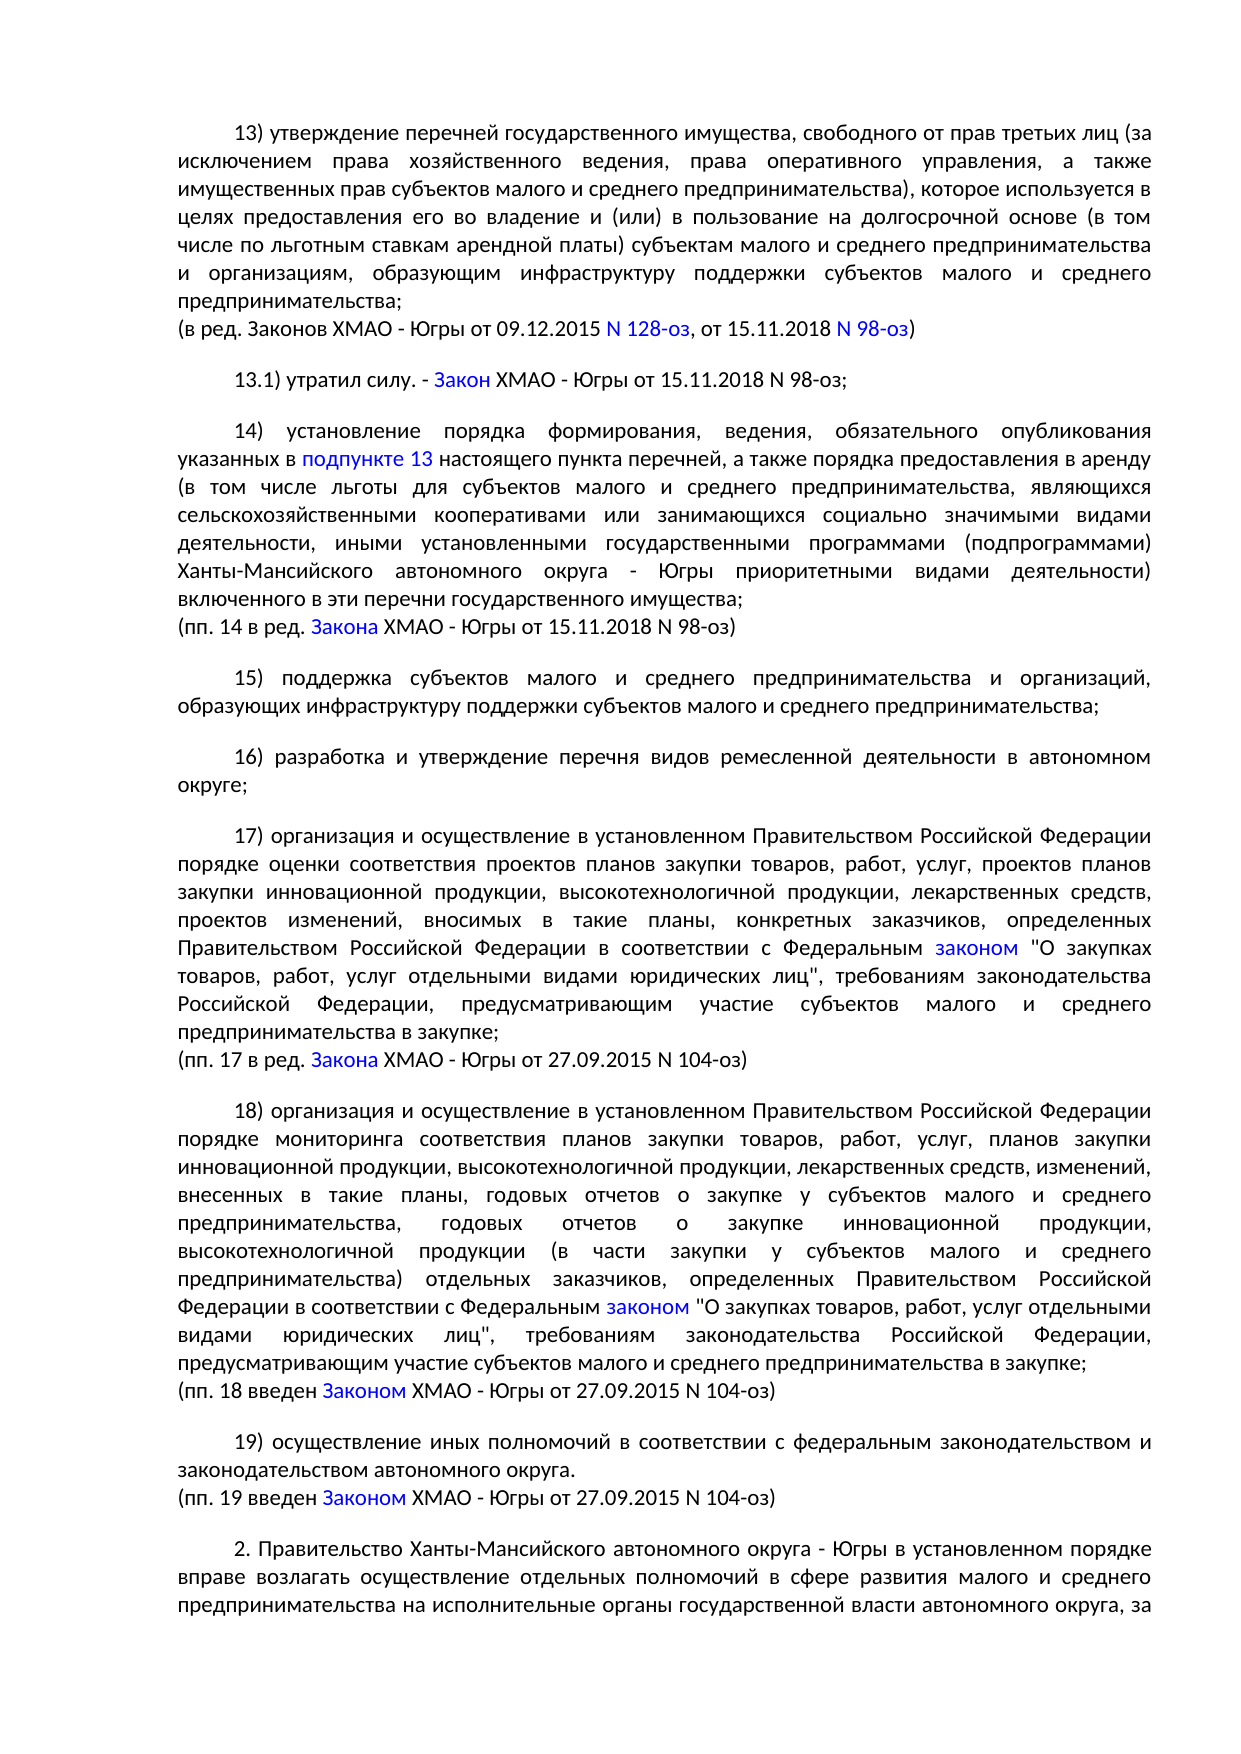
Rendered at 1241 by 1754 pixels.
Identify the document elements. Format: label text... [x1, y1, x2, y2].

text (пп. 19 введен Законом ХМАО - Югры от 27.09.2015 N 104-оз) [177, 1483, 1152, 1511]
text 18) организация и осуществление в установленном Правительством Российской Федерации порядке мониторинга соответствия планов закупки товаров, работ, услуг, планов закупки инновационной продукции, высокотехнологичной продукции, лекарственных средств, изменений, внесенных в такие планы, годовых отчетов о закупке у субъектов малого и среднего предпринимательства, годовых отчетов о закупке инновационной продукции, высокотехнологичной продукции (в части закупки у субъектов малого и среднего предпринимательства) отдельных заказчиков, определенных Правительством Российской Федерации в соответствии с Федеральным законом "О закупках товаров, работ, услуг отдельными видами юридических лиц", требованиям законодательства Российской Федерации, предусматривающим участие субъектов малого и среднего предпринимательства в закупке; [177, 1096, 1152, 1376]
text (пп. 17 в ред. Закона ХМАО - Югры от 27.09.2015 N 104-оз) [177, 1045, 1152, 1073]
text (в ред. Законов ХМАО - Югры от 09.12.2015 N 128-оз, от 15.11.2018 N 98-оз) [177, 314, 1152, 342]
text 19) осуществление иных полномочий в соответствии с федеральным законодательством и законодательством автономного округа. [177, 1427, 1152, 1483]
text 13) утверждение перечней государственного имущества, свободного от прав третьих лиц (за исключением права хозяйственного ведения, права оперативного управления, а также имущественных прав субъектов малого и среднего предпринимательства), которое используется в целях предоставления его во владение и (или) в пользование на долгосрочной основе (в том числе по льготным ставкам арендной платы) субъектам малого и среднего предпринимательства и организациям, образующим инфраструктуру поддержки субъектов малого и среднего предпринимательства; [177, 118, 1152, 314]
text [177, 1534, 1152, 1618]
text (пп. 18 введен Законом ХМАО - Югры от 27.09.2015 N 104-оз) [177, 1376, 1152, 1404]
text 13.1) утратил силу. - Закон ХМАО - Югры от 15.11.2018 N 98-оз; [177, 365, 1152, 393]
text 15) поддержка субъектов малого и среднего предпринимательства и организаций, образующих инфраструктуру поддержки субъектов малого и среднего предпринимательства; [177, 663, 1152, 719]
text 17) организация и осуществление в установленном Правительством Российской Федерации порядке оценки соответствия проектов планов закупки товаров, работ, услуг, проектов планов закупки инновационной продукции, высокотехнологичной продукции, лекарственных средств, проектов изменений, вносимых в такие планы, конкретных заказчиков, определенных Правительством Российской Федерации в соответствии с Федеральным законом "О закупках товаров, работ, услуг отдельными видами юридических лиц", требованиям законодательства Российской Федерации, предусматривающим участие субъектов малого и среднего предпринимательства в закупке; [177, 821, 1152, 1045]
text (пп. 14 в ред. Закона ХМАО - Югры от 15.11.2018 N 98-оз) [177, 612, 1152, 640]
text 16) разработка и утверждение перечня видов ремесленной деятельности в автономном округе; [177, 742, 1152, 798]
text 14) установление порядка формирования, ведения, обязательного опубликования указанных в подпункте 13 настоящего пункта перечней, а также порядка предоставления в аренду (в том числе льготы для субъектов малого и среднего предпринимательства, являющихся сельскохозяйственными кооперативами или занимающихся социально значимыми видами деятельности, иными установленными государственными программами (подпрограммами) Ханты-Мансийского автономного округа - Югры приоритетными видами деятельности) включенного в эти перечни государственного имущества; [177, 416, 1152, 612]
